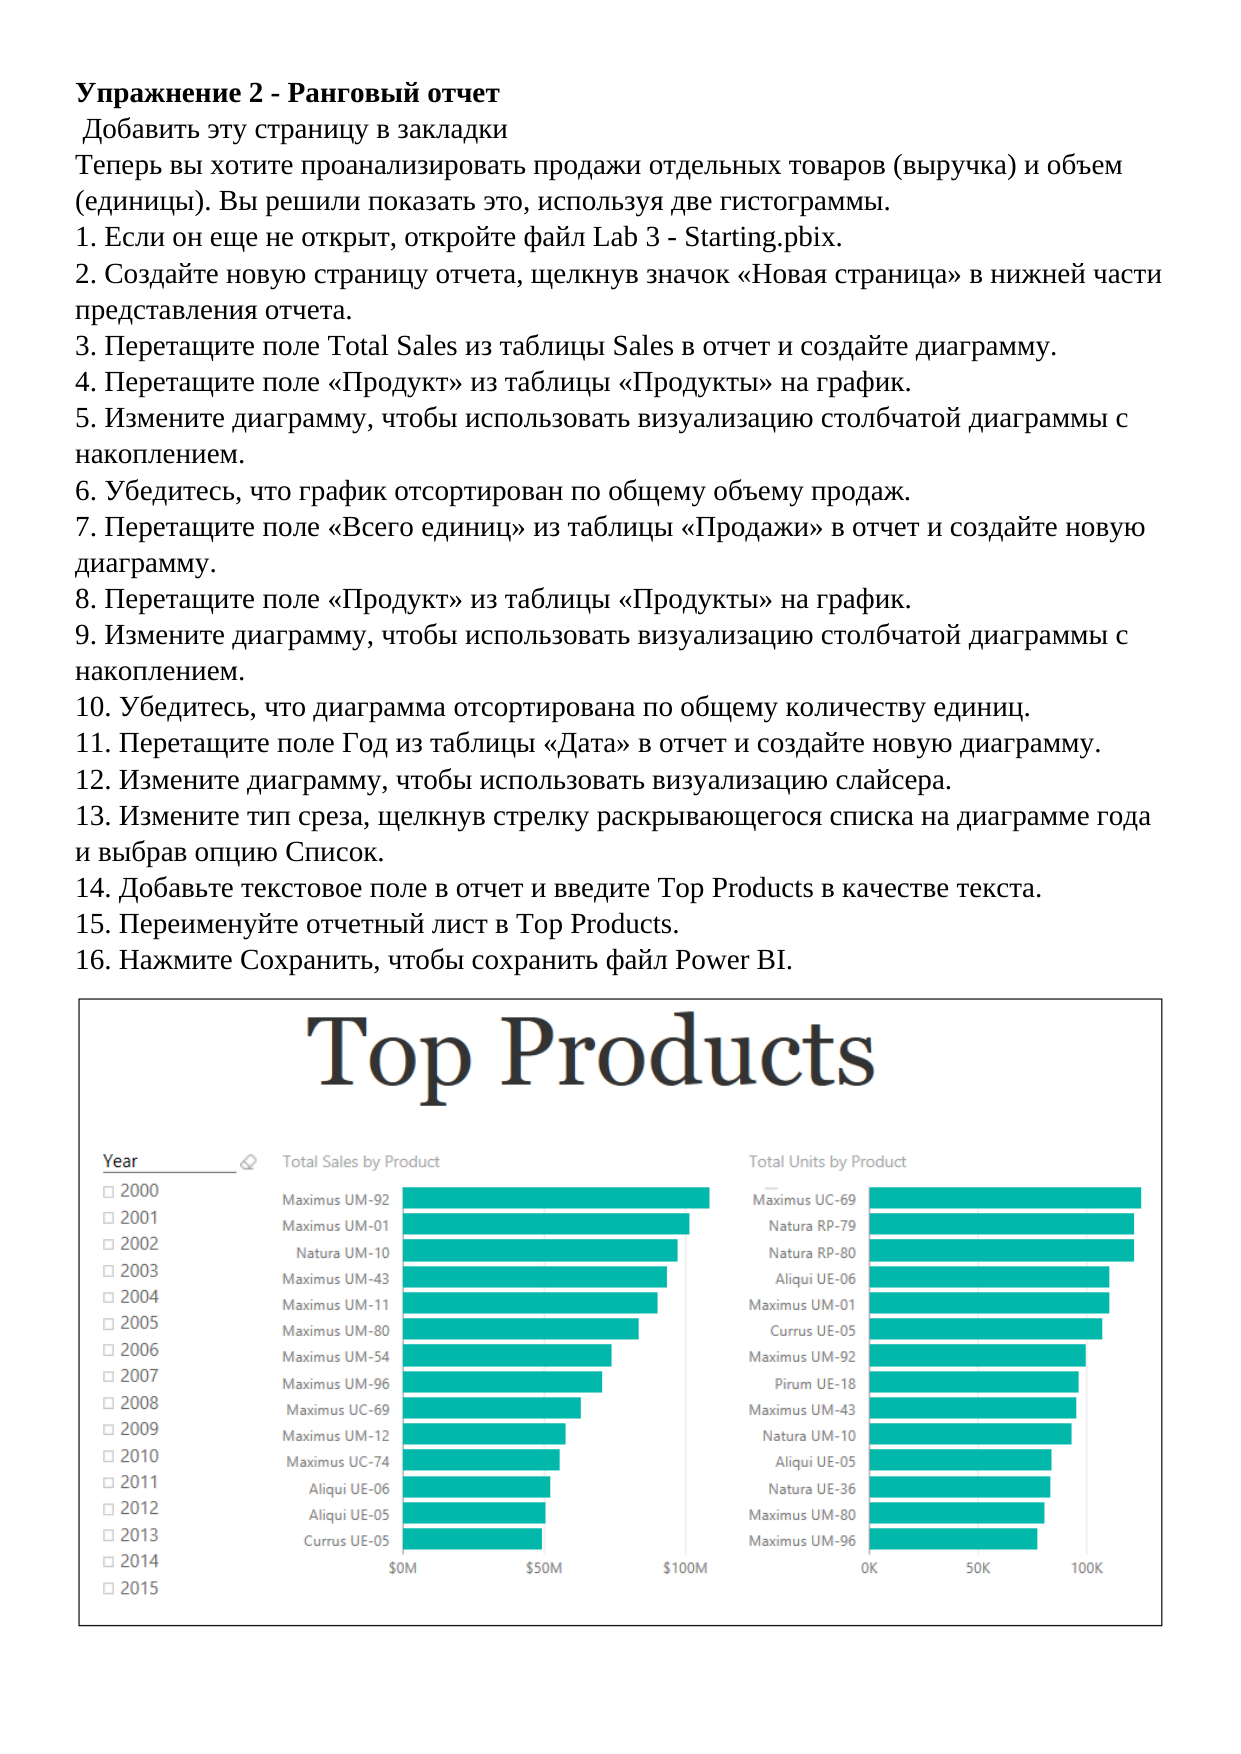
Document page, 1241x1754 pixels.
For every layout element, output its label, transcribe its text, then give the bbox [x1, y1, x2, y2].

picture [75, 995, 1166, 1631]
text Упражнение 2 - Ранговый отчет Добавить эту страницу в закладки Теперь вы хотите проанализировать продажи отдельных товаров (выручка) и объем (единицы). Вы решили показать это, используя две гистограммы. 1. Если он еще не открыт, откройте файл Lab 3 - Starting.pbix. 2. Создайте новую страницу отчета, щелкнув значок «Новая страница» в нижней части представления отчета. 3. Перетащите поле Total Sales из таблицы Sales в отчет и создайте диаграмму. 4. Перетащите поле «Продукт» из таблицы «Продукты» на график. 5. Измените диаграмму, чтобы использовать визуализацию столбчатой ​​диаграммы с накоплением. 6. Убедитесь, что график отсортирован по общему объему продаж. 7. Перетащите поле «Всего единиц» из таблицы «Продажи» в отчет и создайте новую диаграмму. 8. Перетащите поле «Продукт» из таблицы «Продукты» на график. 9. Измените диаграмму, чтобы использовать визуализацию столбчатой ​​диаграммы с накоплением. 10. Убедитесь, что диаграмма отсортирована по общему количеству единиц. 11. Перетащите поле Год из таблицы «Дата» в отчет и создайте новую диаграмму. 12. Измените диаграмму, чтобы использовать визуализацию слайсера. 13. Измените тип среза, щелкнув стрелку раскрывающегося списка на диаграмме года и выбрав опцию Список. 14. Добавьте текстовое поле в отчет и введите Top Products в качестве текста. 15. Переименуйте отчетный лист в Top Products. 16. Нажмите Сохранить, чтобы сохранить файл Power BI. [75, 75, 1165, 976]
